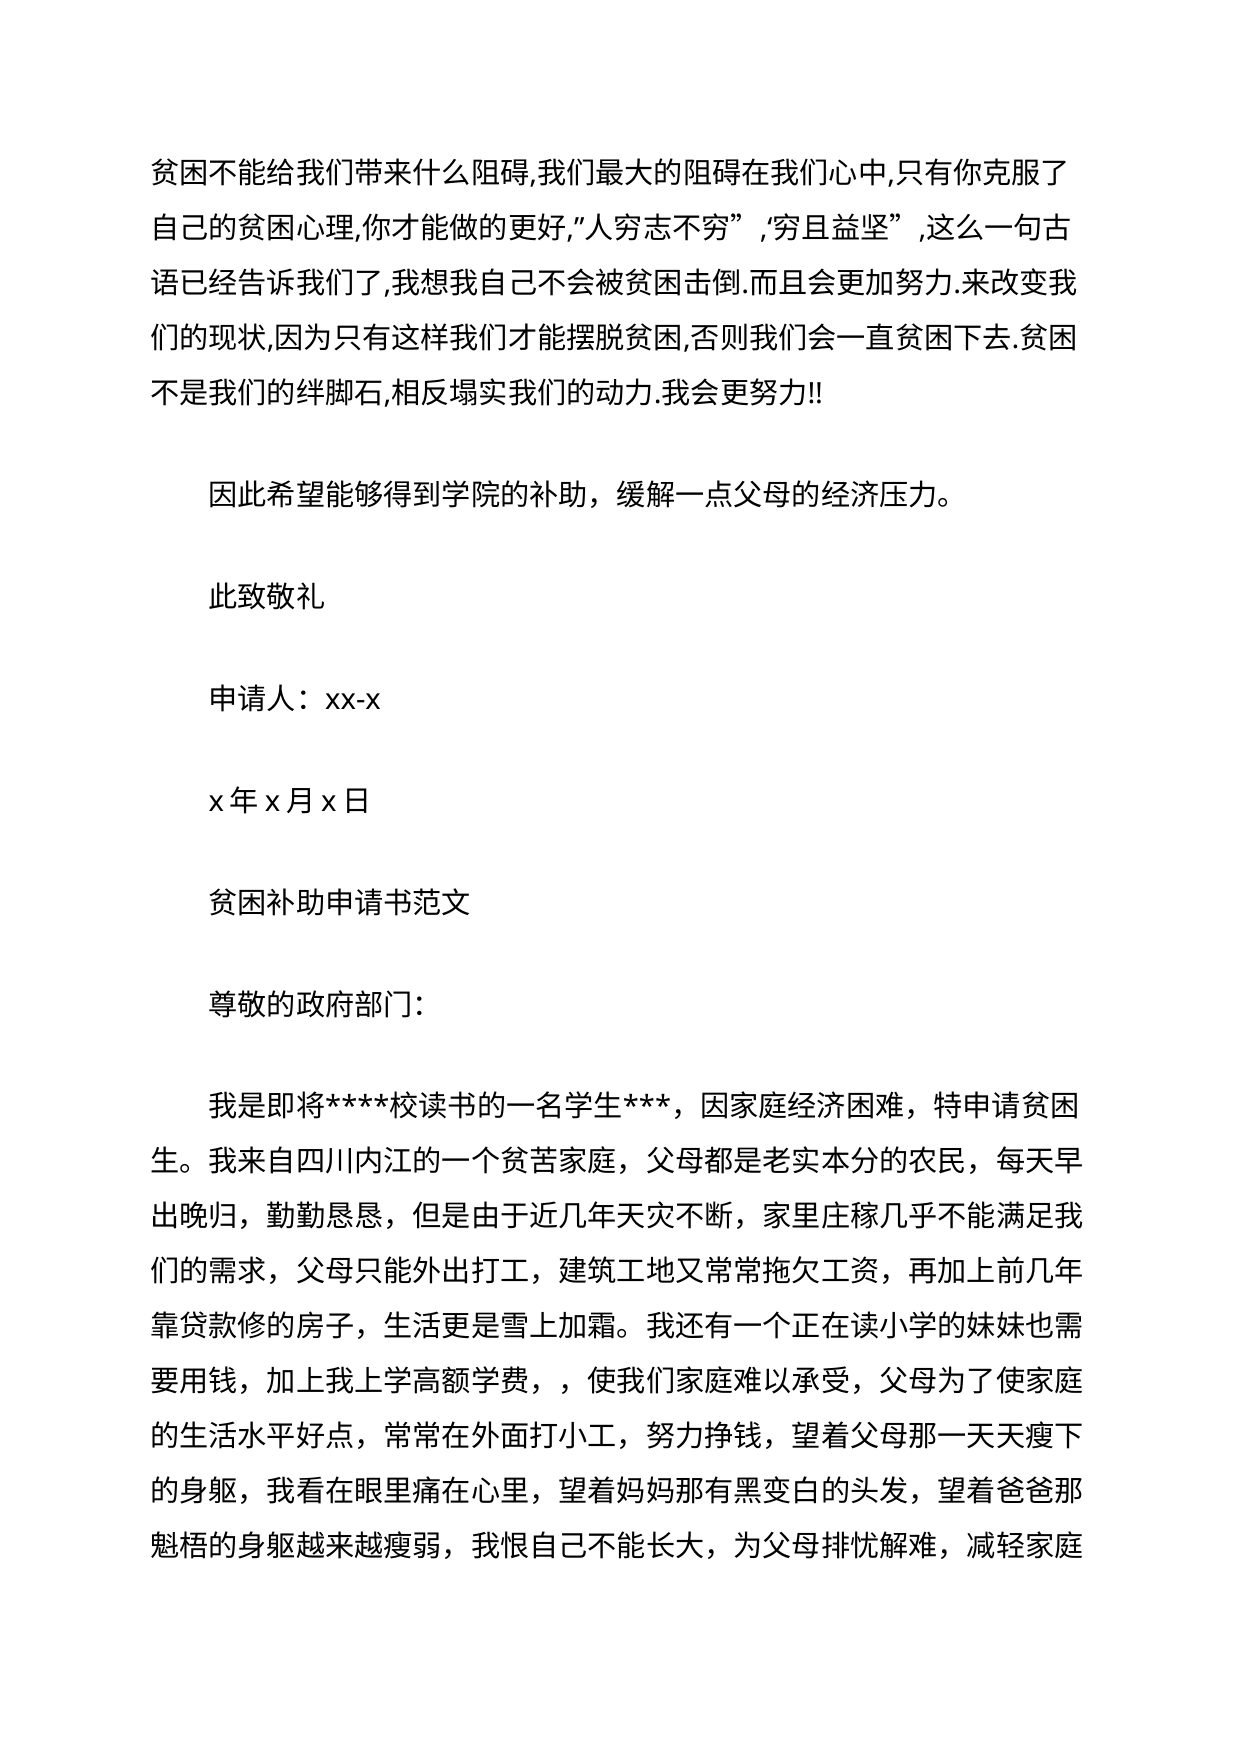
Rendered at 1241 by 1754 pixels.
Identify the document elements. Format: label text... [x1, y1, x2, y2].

text 尊敬的政府部门： [150, 981, 1090, 1023]
text 贫困补助申请书范文 [150, 879, 1090, 922]
text 因此希望能够得到学院的补助，缓解一点父母的经济压力。 [150, 472, 1090, 514]
text x年x月x日 [150, 777, 1090, 820]
text 此致敬礼 [150, 574, 1090, 616]
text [150, 1083, 1090, 1564]
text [150, 150, 1090, 412]
text 申请人：xx-x [150, 676, 1090, 718]
